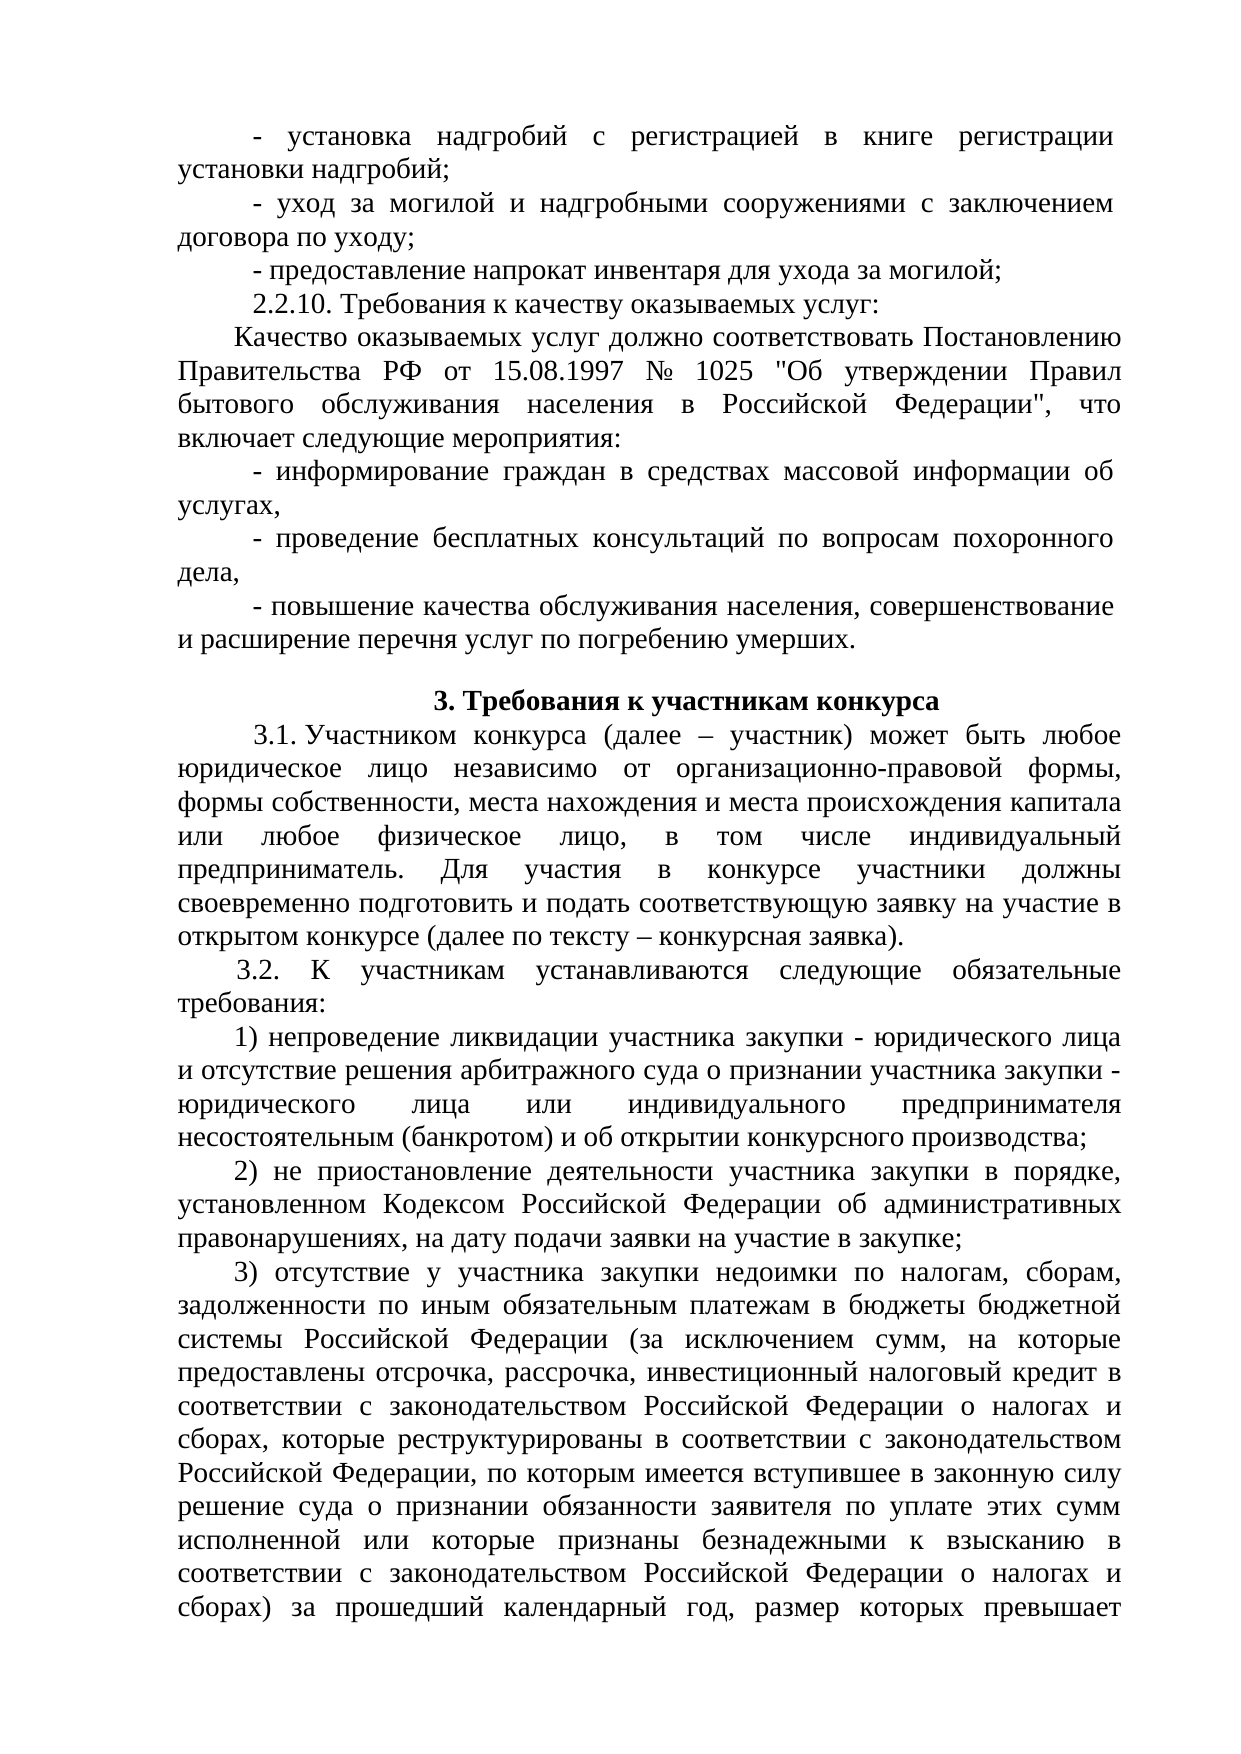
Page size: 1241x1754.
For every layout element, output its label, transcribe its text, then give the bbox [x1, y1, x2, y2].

text 3. Требования к участникам конкурса [177, 683, 1122, 717]
text 2.2.10. Требования к качеству оказываемых услуг: [177, 286, 1115, 319]
text - информирование граждан в средствах массовой информации об услугах, [177, 453, 1115, 521]
text 2) не приостановление деятельности участника закупки в порядке, установленном Кодексом Российской Федерации об административных правонарушениях, на дату подачи заявки на участие в закупке; [177, 1153, 1122, 1254]
text - установка надгробий с регистрацией в книге регистрации установки надгробий; [177, 118, 1115, 185]
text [177, 1254, 1122, 1623]
text - предоставление напрокат инвентаря для ухода за могилой; [177, 252, 1115, 286]
text 3.2. К участникам устанавливаются следующие обязательные требования: [177, 952, 1122, 1019]
text - повышение качества обслуживания населения, совершенствование и расширение перечня услуг по погребению умерших. [177, 588, 1115, 655]
text - проведение бесплатных консультаций по вопросам похоронного дела, [177, 521, 1115, 588]
text Качество оказываемых услуг должно соответствовать Постановлению Правительства РФ от 15.08.1997 № 1025 "Об утверждении Правил бытового обслуживания населения в Российской Федерации", что включает следующие мероприятия: [177, 319, 1122, 453]
text 1) непроведение ликвидации участника закупки - юридического лица и отсутствие решения арбитражного суда о признании участника закупки - юридического лица или индивидуального предпринимателя несостоятельным (банкротом) и об открытии конкурсного производства; [177, 1019, 1122, 1153]
text - уход за могилой и надгробными сооружениями с заключением договора по уходу; [177, 185, 1115, 252]
text 3.1. Участником конкурса (далее – участник) может быть любое юридическое лицо независимо от организационно-правовой формы, формы собственности, места нахождения и места происхождения капитала или любое физическое лицо, в том числе индивидуальный предприниматель. Для участия в конкурсе участники должны своевременно подготовить и подать соответствующую заявку на участие в открытом конкурсе (далее по тексту – конкурсная заявка). [177, 717, 1122, 952]
